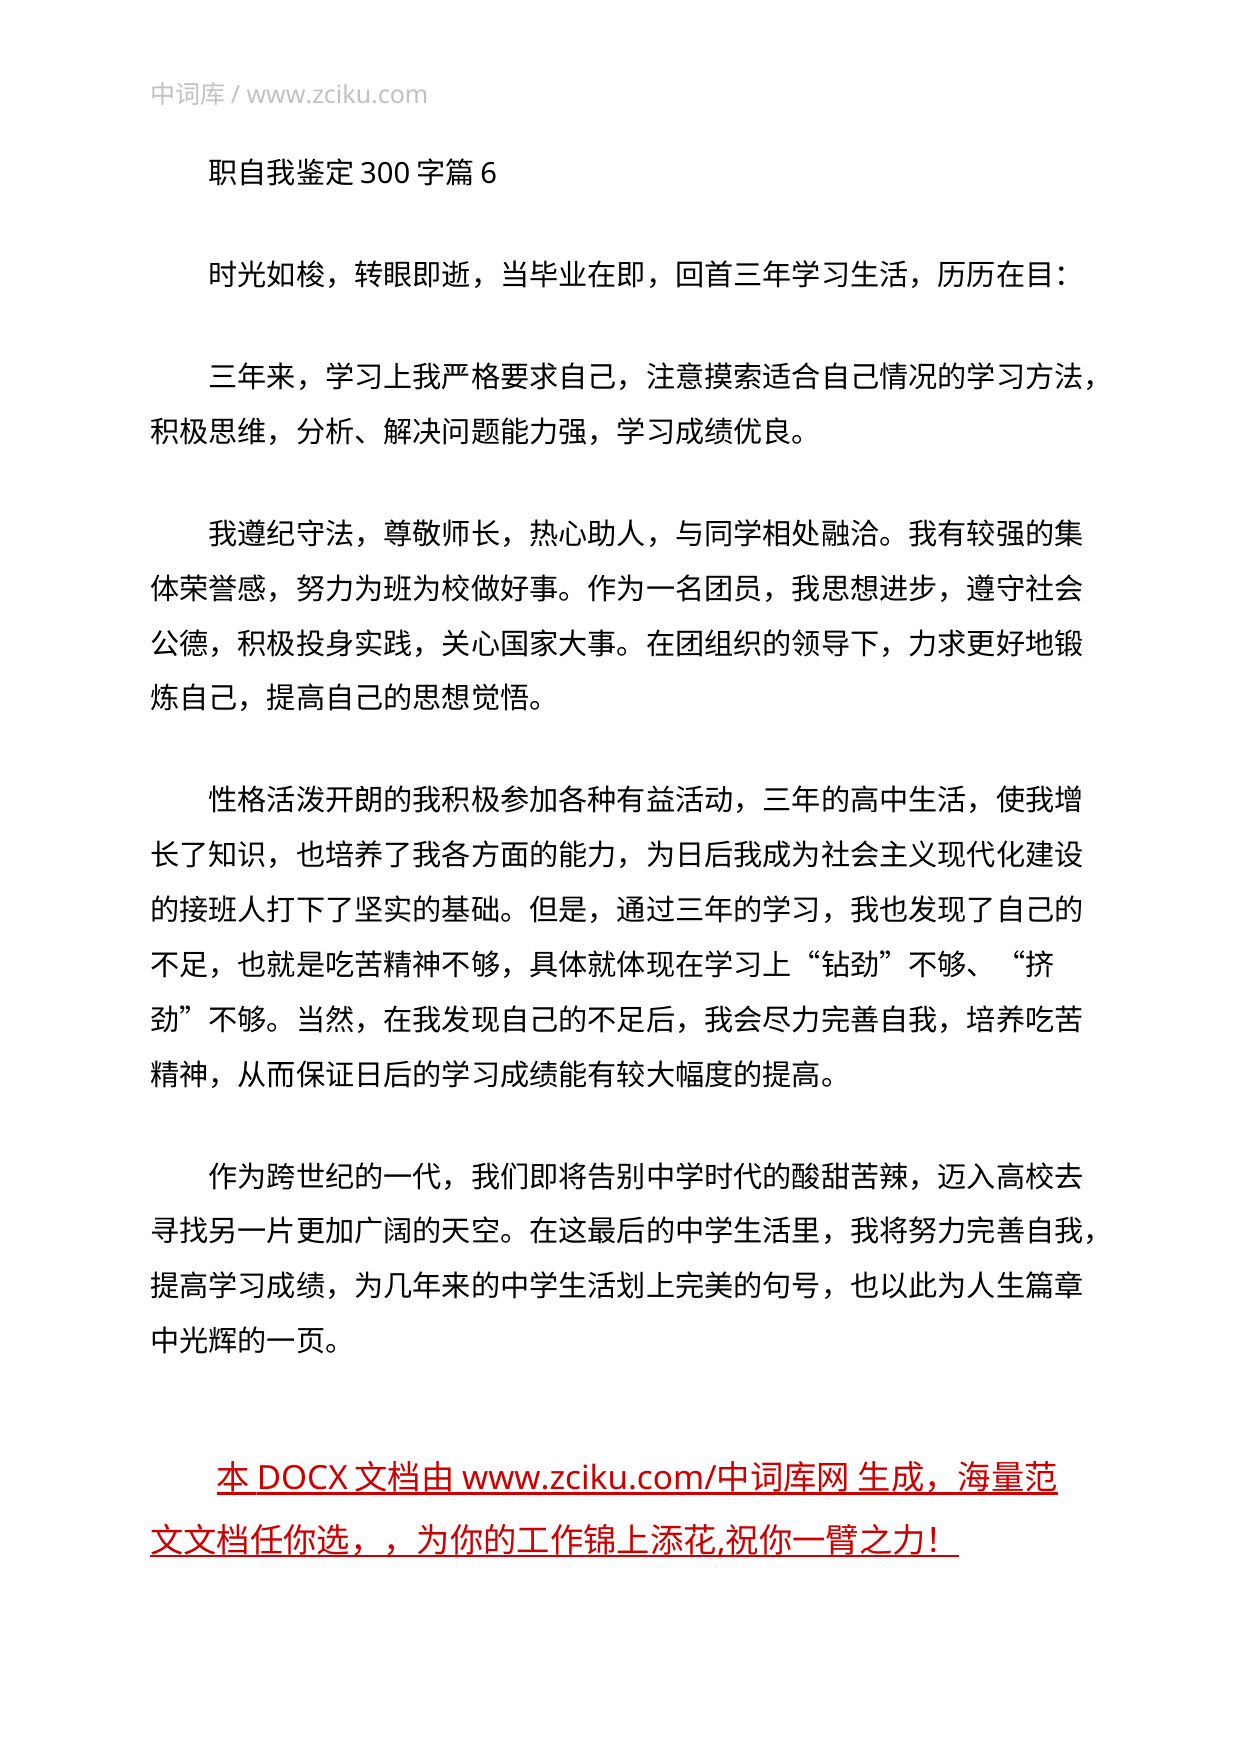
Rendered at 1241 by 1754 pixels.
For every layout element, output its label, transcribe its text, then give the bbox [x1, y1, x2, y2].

text 职自我鉴定300字篇6 [150, 150, 1090, 192]
text 时光如梭，转眼即逝，当毕业在即，回首三年学习生活，历历在目： [150, 252, 1090, 294]
text 性格活泼开朗的我积极参加各种有益活动，三年的高中生活，使我增长了知识，也培养了我各方面的能力，为日后我成为社会主义现代化建设的接班人打下了坚实的基础。但是，通过三年的学习，我也发现了自己的不足，也就是吃苦精神不够，具体就体现在学习上“钻劲”不够、“挤劲”不够。当然，在我发现自己的不足后，我会尽力完善自我，培养吃苦精神，从而保证日后的学习成绩能有较大幅度的提高。 [150, 777, 1090, 1094]
text 我遵纪守法，尊敬师长，热心助人，与同学相处融洽。我有较强的集体荣誉感，努力为班为校做好事。作为一名团员，我思想进步，遵守社会公德，积极投身实践，关心国家大事。在团组织的领导下，力求更好地锻炼自己，提高自己的思想觉悟。 [150, 510, 1090, 717]
text 本DOCX文档由 www.zciku.com/中词库网 生成，海量范文文档任你选，，为你的工作锦上添花,祝你一臂之力！ [150, 1451, 1090, 1562]
text 三年来，学习上我严格要求自己，注意摸索适合自己情况的学习方法，积极思维，分析、解决问题能力强，学习成绩优良。 [150, 354, 1090, 451]
text 作为跨世纪的一代，我们即将告别中学时代的酸甜苦辣，迈入高校去寻找另一片更加广阔的天空。在这最后的中学生活里，我将努力完善自我，提高学习成绩，为几年来的中学生活划上完美的句号，也以此为人生篇章中光辉的一页。 [150, 1153, 1090, 1360]
